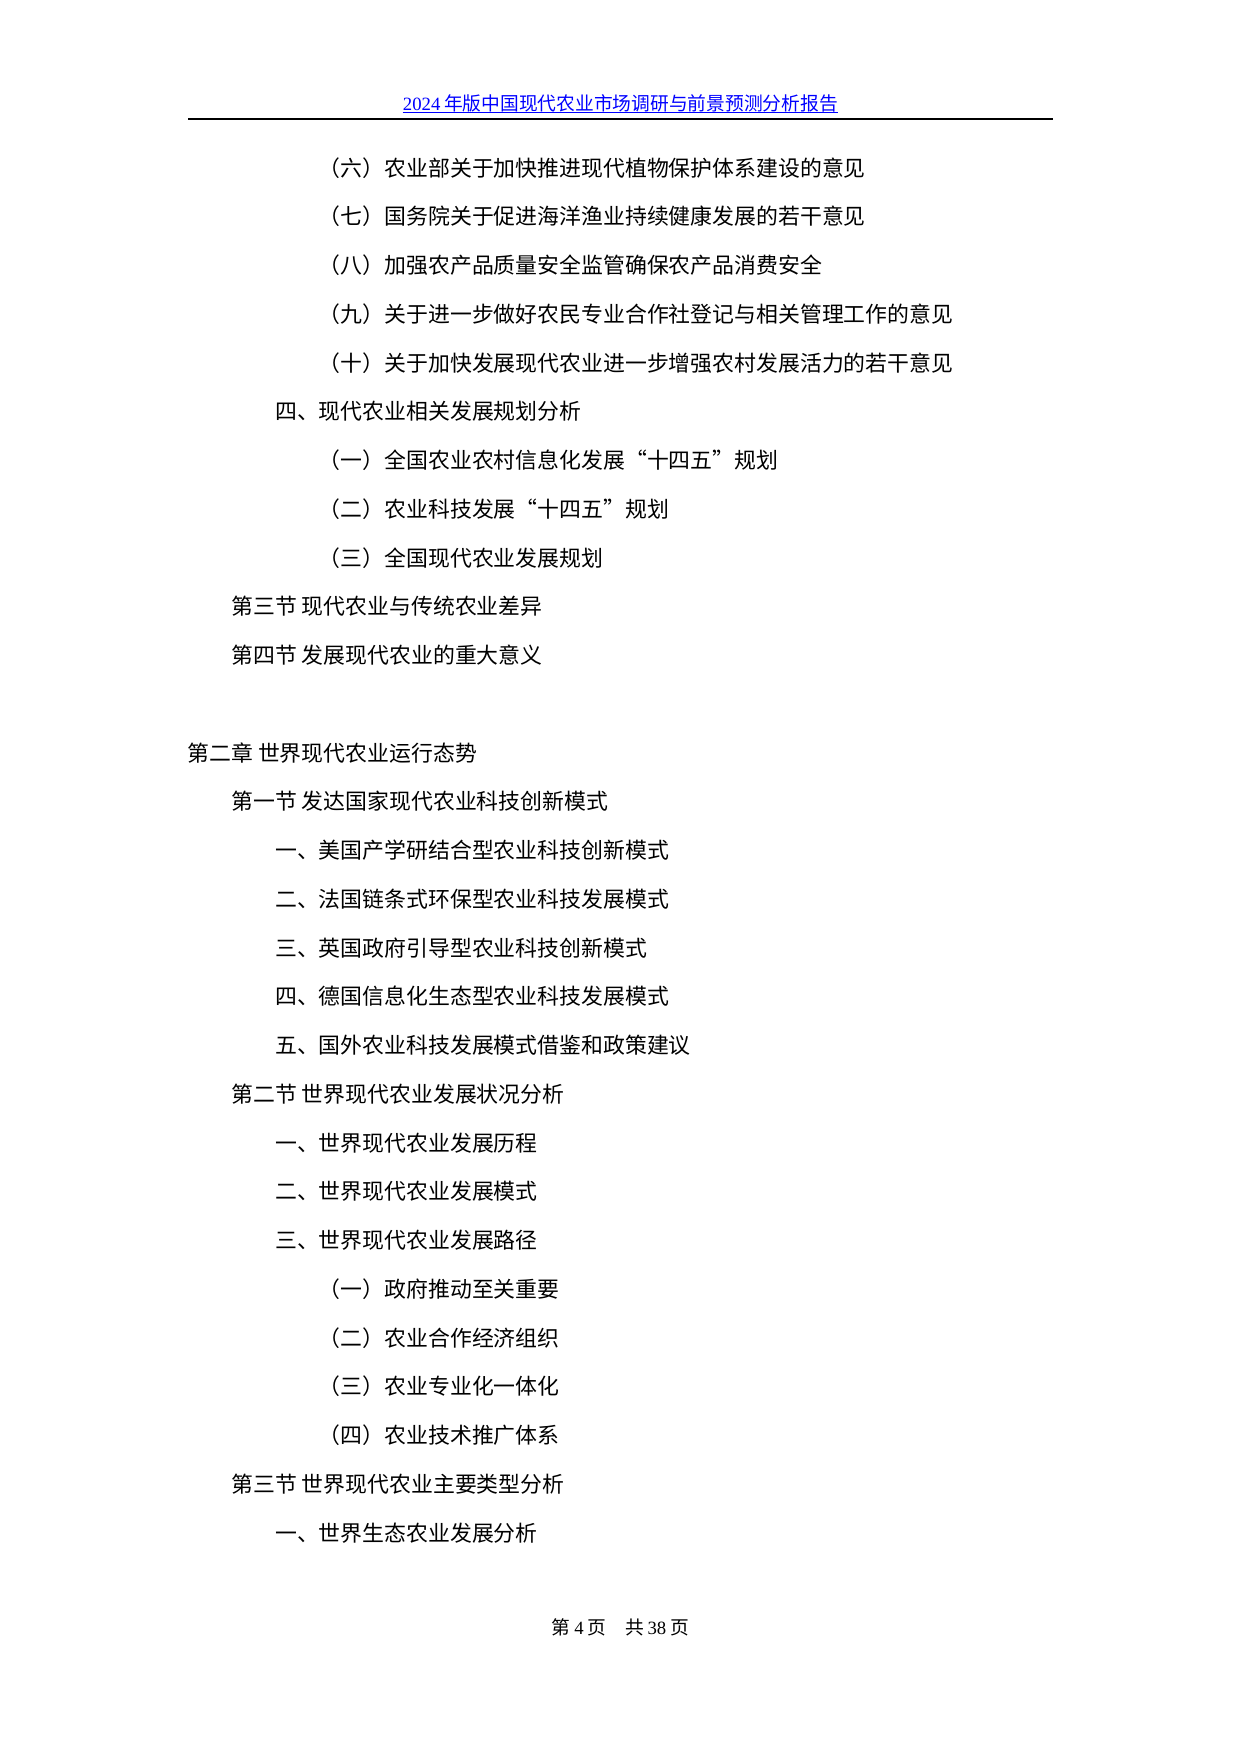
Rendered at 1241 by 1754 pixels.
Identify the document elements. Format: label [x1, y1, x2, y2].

text [187, 150, 1053, 1548]
